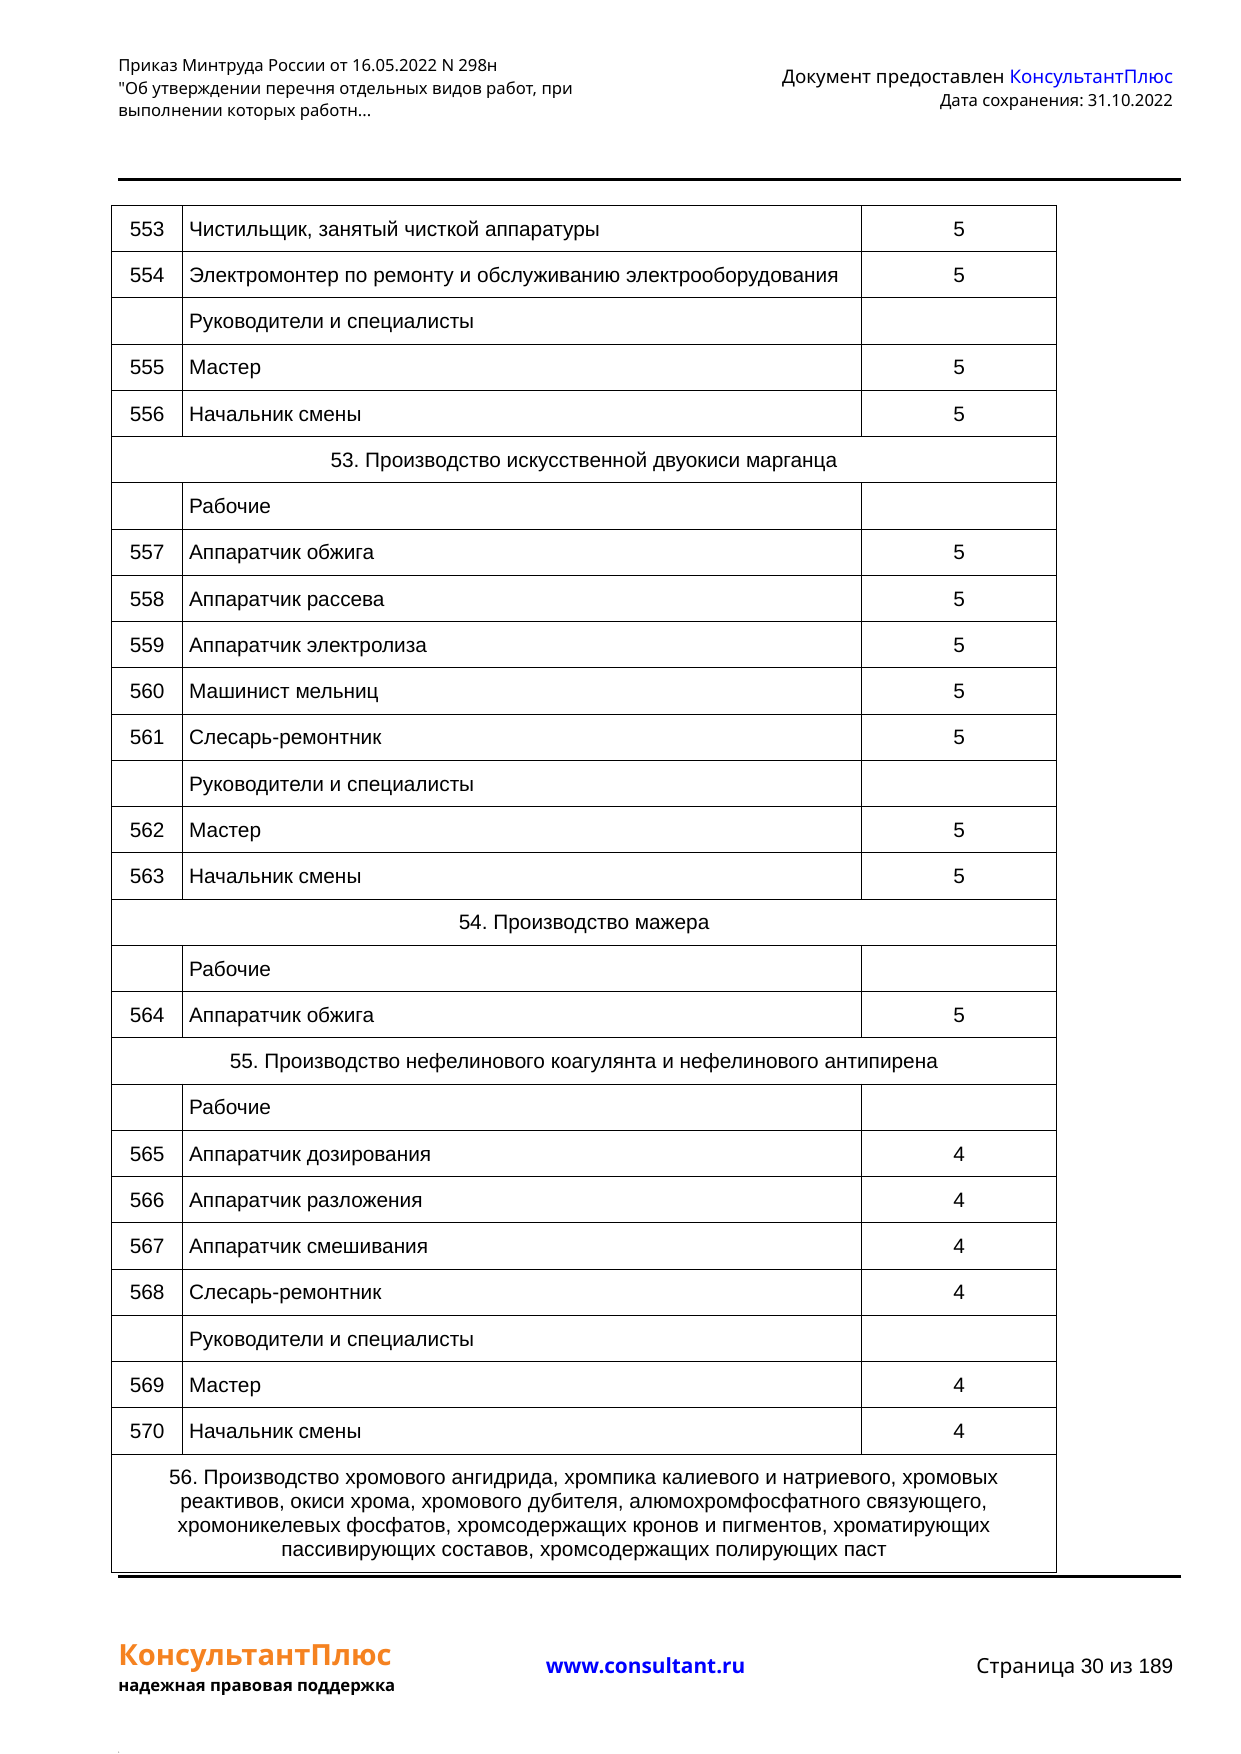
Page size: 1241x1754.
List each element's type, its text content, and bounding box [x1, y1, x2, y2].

table_cell Слесарь-ремонтник [183, 1270, 861, 1315]
table_cell Аппаратчик смешивания [183, 1223, 861, 1268]
table_cell Слесарь-ремонтник [183, 715, 861, 760]
table_cell [112, 298, 182, 343]
table_cell Начальник смены [183, 391, 861, 436]
table_cell 4 [862, 1223, 1056, 1268]
table_cell [112, 1085, 182, 1130]
table_cell [862, 1316, 1056, 1361]
table_cell Аппаратчик рассева [183, 576, 861, 621]
table_cell 5 [862, 345, 1056, 390]
table_cell Аппаратчик дозирования [183, 1131, 861, 1176]
table_cell Начальник смены [183, 1408, 861, 1453]
table_cell Аппаратчик электролиза [183, 622, 861, 667]
table_cell Чистильщик, занятый чисткой аппаратуры [183, 206, 861, 251]
table_cell 570 [112, 1408, 182, 1453]
table_cell 569 [112, 1362, 182, 1407]
table_cell [862, 761, 1056, 806]
table_cell 556 [112, 391, 182, 436]
table_cell Электромонтер по ремонту и обслуживанию электрооборудования [183, 252, 861, 297]
table_cell 5 [862, 622, 1056, 667]
table_cell Рабочие [183, 1085, 861, 1130]
table_cell 5 [862, 807, 1056, 852]
table_cell 53. Производство искусственной двуокиси марганца [112, 437, 1056, 482]
table_cell 5 [862, 576, 1056, 621]
table_cell 5 [862, 206, 1056, 251]
table_cell 557 [112, 530, 182, 575]
table_cell [862, 1085, 1056, 1130]
table_cell 5 [862, 391, 1056, 436]
table_cell 565 [112, 1131, 182, 1176]
table_cell 555 [112, 345, 182, 390]
table_cell 54. Производство мажера [112, 900, 1056, 945]
table_cell 5 [862, 530, 1056, 575]
table_cell 559 [112, 622, 182, 667]
table_cell [862, 298, 1056, 343]
table_cell 558 [112, 576, 182, 621]
table_cell Начальник смены [183, 853, 861, 898]
table_cell Аппаратчик обжига [183, 992, 861, 1037]
table_cell 566 [112, 1177, 182, 1222]
table_cell 5 [862, 992, 1056, 1037]
table_cell Мастер [183, 345, 861, 390]
table_cell 55. Производство нефелинового коагулянта и нефелинового антипирена [112, 1038, 1056, 1083]
table_cell Машинист мельниц [183, 668, 861, 713]
table_cell 4 [862, 1362, 1056, 1407]
table_cell Рабочие [183, 946, 861, 991]
table_cell 5 [862, 252, 1056, 297]
table_cell 561 [112, 715, 182, 760]
table_cell Рабочие [183, 483, 861, 528]
table_cell [112, 483, 182, 528]
table_cell 5 [862, 853, 1056, 898]
table_cell Руководители и специалисты [183, 1316, 861, 1361]
table_cell Руководители и специалисты [183, 761, 861, 806]
table_cell [112, 946, 182, 991]
table_cell 5 [862, 715, 1056, 760]
table_cell Руководители и специалисты [183, 298, 861, 343]
table_cell 4 [862, 1131, 1056, 1176]
table_cell 562 [112, 807, 182, 852]
table_cell [112, 1316, 182, 1361]
table_cell Мастер [183, 807, 861, 852]
table_cell 568 [112, 1270, 182, 1315]
table_cell 553 [112, 206, 182, 251]
table_cell 4 [862, 1177, 1056, 1222]
table_cell 563 [112, 853, 182, 898]
table_cell 554 [112, 252, 182, 297]
table_cell Аппаратчик обжига [183, 530, 861, 575]
table_cell [112, 761, 182, 806]
table_cell 5 [862, 668, 1056, 713]
table_cell 56. Производство хромового ангидрида, хромпика калиевого и натриевого, хромовых реактивов, окиси хрома, хромового дубителя, алюмохромфосфатного связующего, хромоникелевых фосфатов, хромсодержащих кронов и пигментов, хроматирующих пассивирующих составов, хромсодержащих полирующих паст [112, 1455, 1056, 1572]
table_cell 4 [862, 1408, 1056, 1453]
table_cell 567 [112, 1223, 182, 1268]
table_cell 4 [862, 1270, 1056, 1315]
table_cell Мастер [183, 1362, 861, 1407]
table_cell 564 [112, 992, 182, 1037]
table_cell Аппаратчик разложения [183, 1177, 861, 1222]
table_cell [862, 946, 1056, 991]
table_cell 560 [112, 668, 182, 713]
table_cell [862, 483, 1056, 528]
